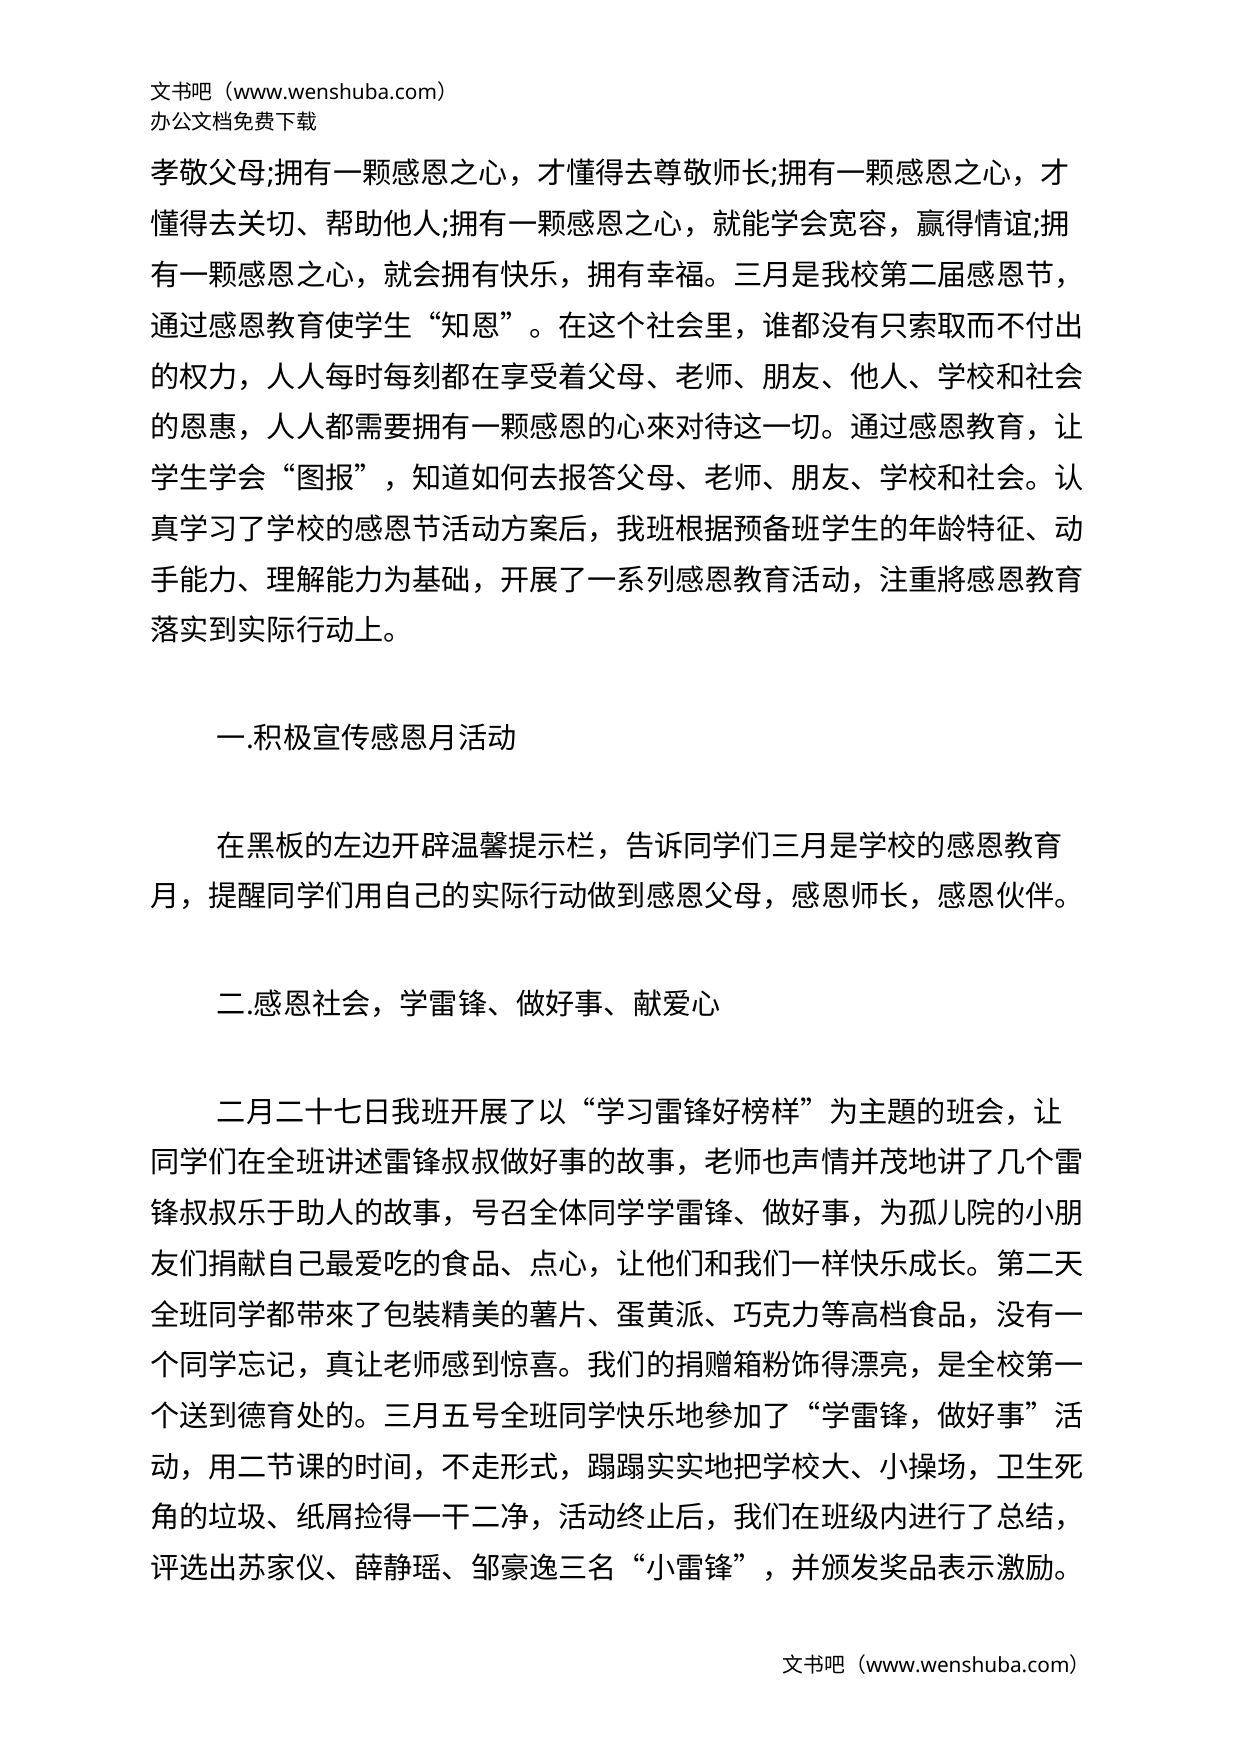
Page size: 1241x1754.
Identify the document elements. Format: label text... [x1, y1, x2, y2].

text 一.积极宣传感恩月活动 [150, 714, 1090, 757]
text 二.感恩社会，学雷锋、做好事、献爱心 [150, 980, 1090, 1023]
text 在黑板的左边开辟温馨提示栏，告诉同学们三月是学校的感恩教育月，提醒同学们用自己的实际行动做到感恩父母，感恩师长，感恩伙伴。 [150, 822, 1090, 915]
text 二月二十七日我班开展了以“学习雷锋好榜样”为主題的班会，让同学们在全班讲述雷锋叔叔做好事的故事，老师也声情并茂地讲了几个雷锋叔叔乐于助人的故事，号召全体同学学雷锋、做好事，为孤儿院的小朋友们捐献自己最爱吃的食品、点心，让他们和我们一样快乐成长。第二天全班同学都带來了包裝精美的薯片、蛋黄派、巧克力等高档食品，没有一个同学忘记，真让老师感到惊喜。我们的捐赠箱粉饰得漂亮，是全校第一个送到德育处的。三月五号全班同学快乐地參加了“学雷锋，做好事”活动，用二节课的时间，不走形式，蹋蹋实实地把学校大、小操场，卫生死角的垃圾、纸屑捡得一干二净，活动终止后，我们在班级内进行了总结，评选出苏家仪、薛静瑶、邹豪逸三名“小雷锋”，并颁发奖品表示激励。 [150, 1088, 1090, 1587]
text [150, 150, 1090, 649]
